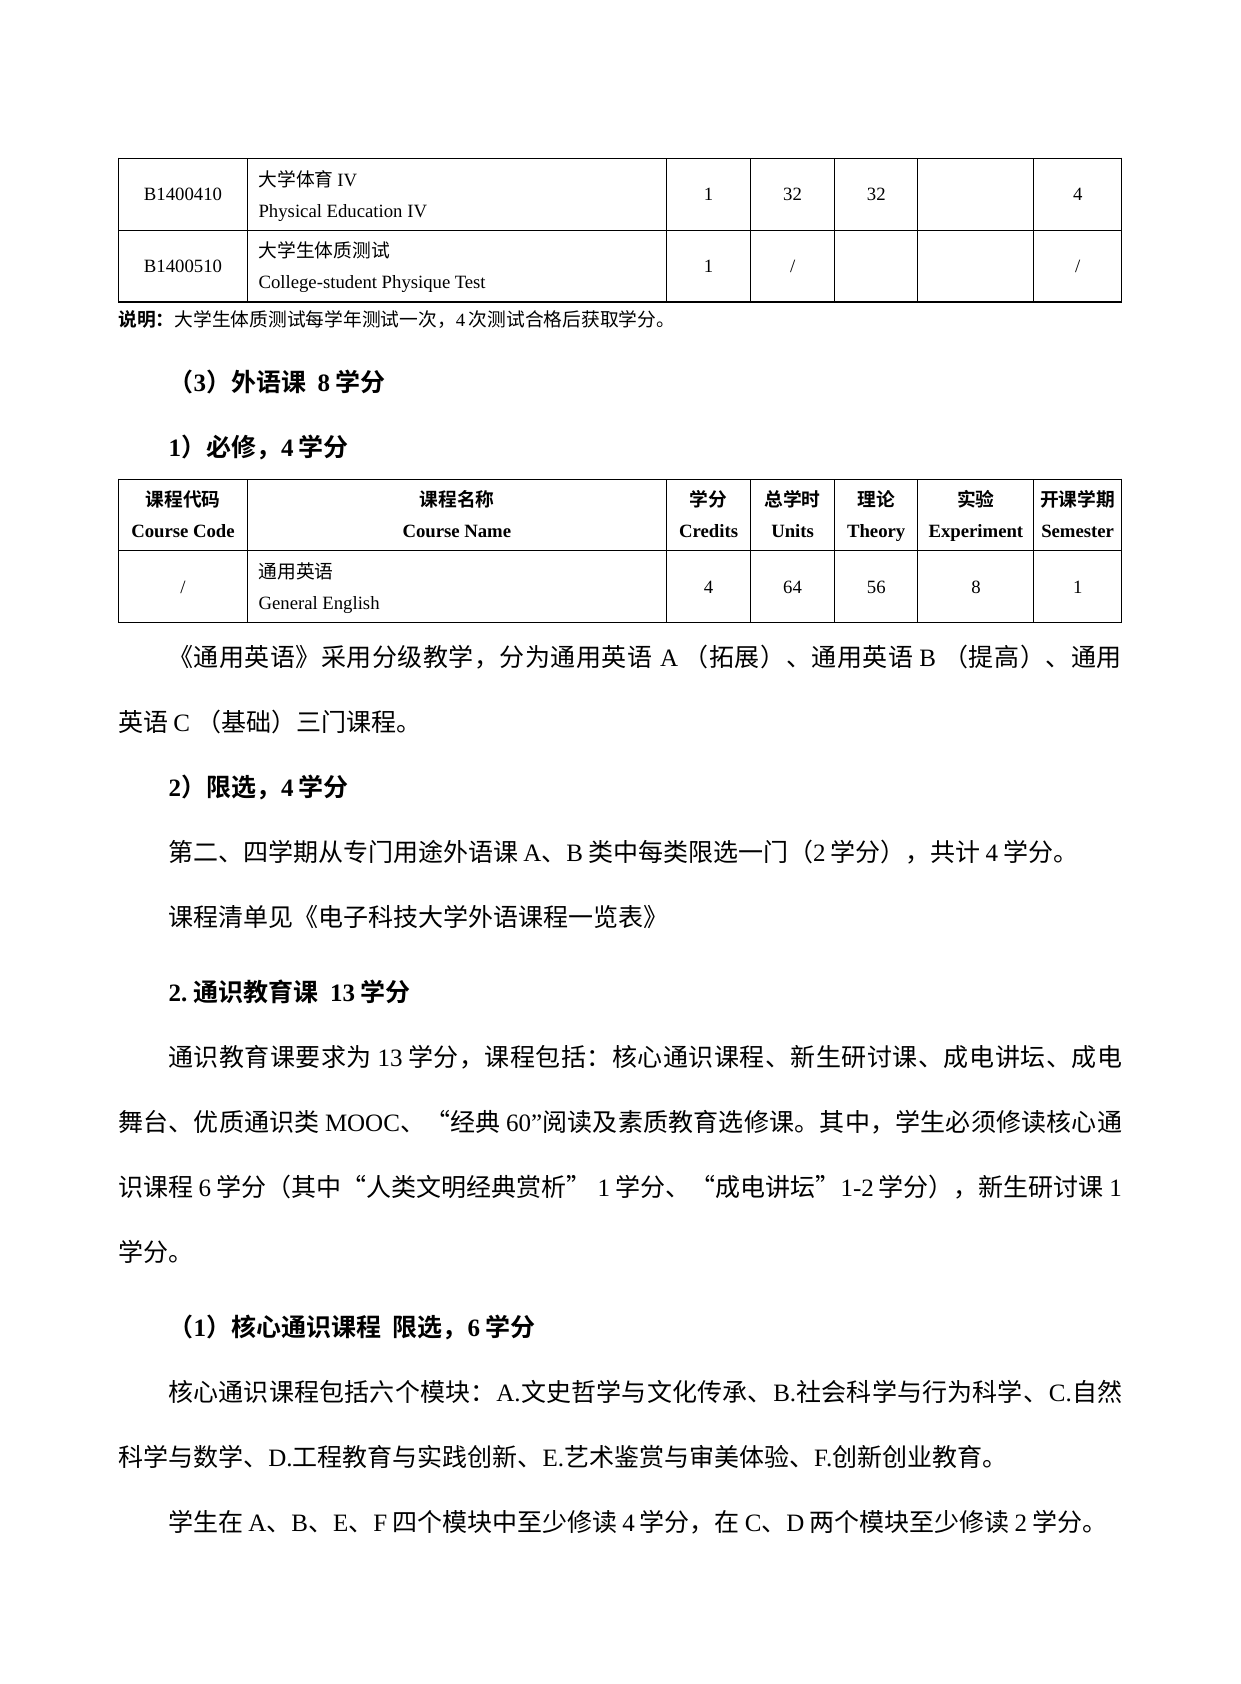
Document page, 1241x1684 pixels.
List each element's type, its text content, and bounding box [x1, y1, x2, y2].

text 第二、四学期从专门用途外语课A、B类中每类限选一门（2学分），共计4学分。 [118, 818, 1122, 883]
text 2）限选，4学分 [118, 753, 1122, 818]
table_cell 32 [751, 159, 834, 229]
table_cell 大学体育IV Physical Education IV [248, 159, 666, 229]
table_cell 大学生体质测试 College-student Physique Test [248, 231, 666, 301]
table_cell [918, 231, 1033, 301]
text 通识教育课要求为13学分，课程包括：核心通识课程、新生研讨课、成电讲坛、成电舞台、优质通识类MOOC、“经典60”阅读及素质教育选修课。其中，学生必须修读核心通识课程6学分（其中“人类文明经典赏析” 1学分、“成电讲坛”1-2学分），新生研讨课1学分。 [118, 1023, 1122, 1283]
text 1）必修，4学分 [118, 413, 1122, 478]
table_cell 64 [751, 551, 834, 622]
table_header 开课学期 Semester [1034, 480, 1121, 550]
table_cell [918, 159, 1033, 229]
text 学生在A、B、E、F四个模块中至少修读4学分，在C、D两个模块至少修读2学分。 [118, 1488, 1122, 1553]
text （1）核心通识课程 限选，6学分 [118, 1293, 1122, 1358]
table_cell / [119, 551, 247, 622]
table_header 总学时 Units [751, 480, 834, 550]
text 课程清单见《电子科技大学外语课程一览表》 [118, 883, 1122, 948]
table_cell 通用英语 General English [248, 551, 666, 622]
text 《通用英语》采用分级教学，分为通用英语A （拓展）、通用英语B （提高）、通用英语C （基础）三门课程。 [118, 623, 1122, 753]
table_cell [835, 231, 917, 301]
table_cell 32 [835, 159, 917, 229]
table_header 理论 Theory [835, 480, 917, 550]
table_header 实验 Experiment [918, 480, 1033, 550]
table_cell 4 [1034, 159, 1121, 229]
table_cell / [751, 231, 834, 301]
text 说明：大学生体质测试每学年测试一次，4次测试合格后获取学分。 [118, 303, 1122, 335]
table_cell 1 [667, 231, 750, 301]
table_header 学分 Credits [667, 480, 750, 550]
table_cell 1 [1034, 551, 1121, 622]
text 核心通识课程包括六个模块：A.文史哲学与文化传承、B.社会科学与行为科学、C.自然科学与数学、D.工程教育与实践创新、E.艺术鉴赏与审美体验、F.创新创业教育。 [118, 1358, 1122, 1488]
text 2. 通识教育课 13学分 [118, 958, 1122, 1023]
table_cell 4 [667, 551, 750, 622]
table_header 课程代码 Course Code [119, 480, 247, 550]
table_cell 8 [918, 551, 1033, 622]
table_cell B1400510 [119, 231, 247, 301]
text （3）外语课 8学分 [118, 348, 1122, 413]
table_cell 1 [667, 159, 750, 229]
table_cell B1400410 [119, 159, 247, 229]
table_header 课程名称 Course Name [248, 480, 666, 550]
table_cell / [1034, 231, 1121, 301]
table_cell 56 [835, 551, 917, 622]
